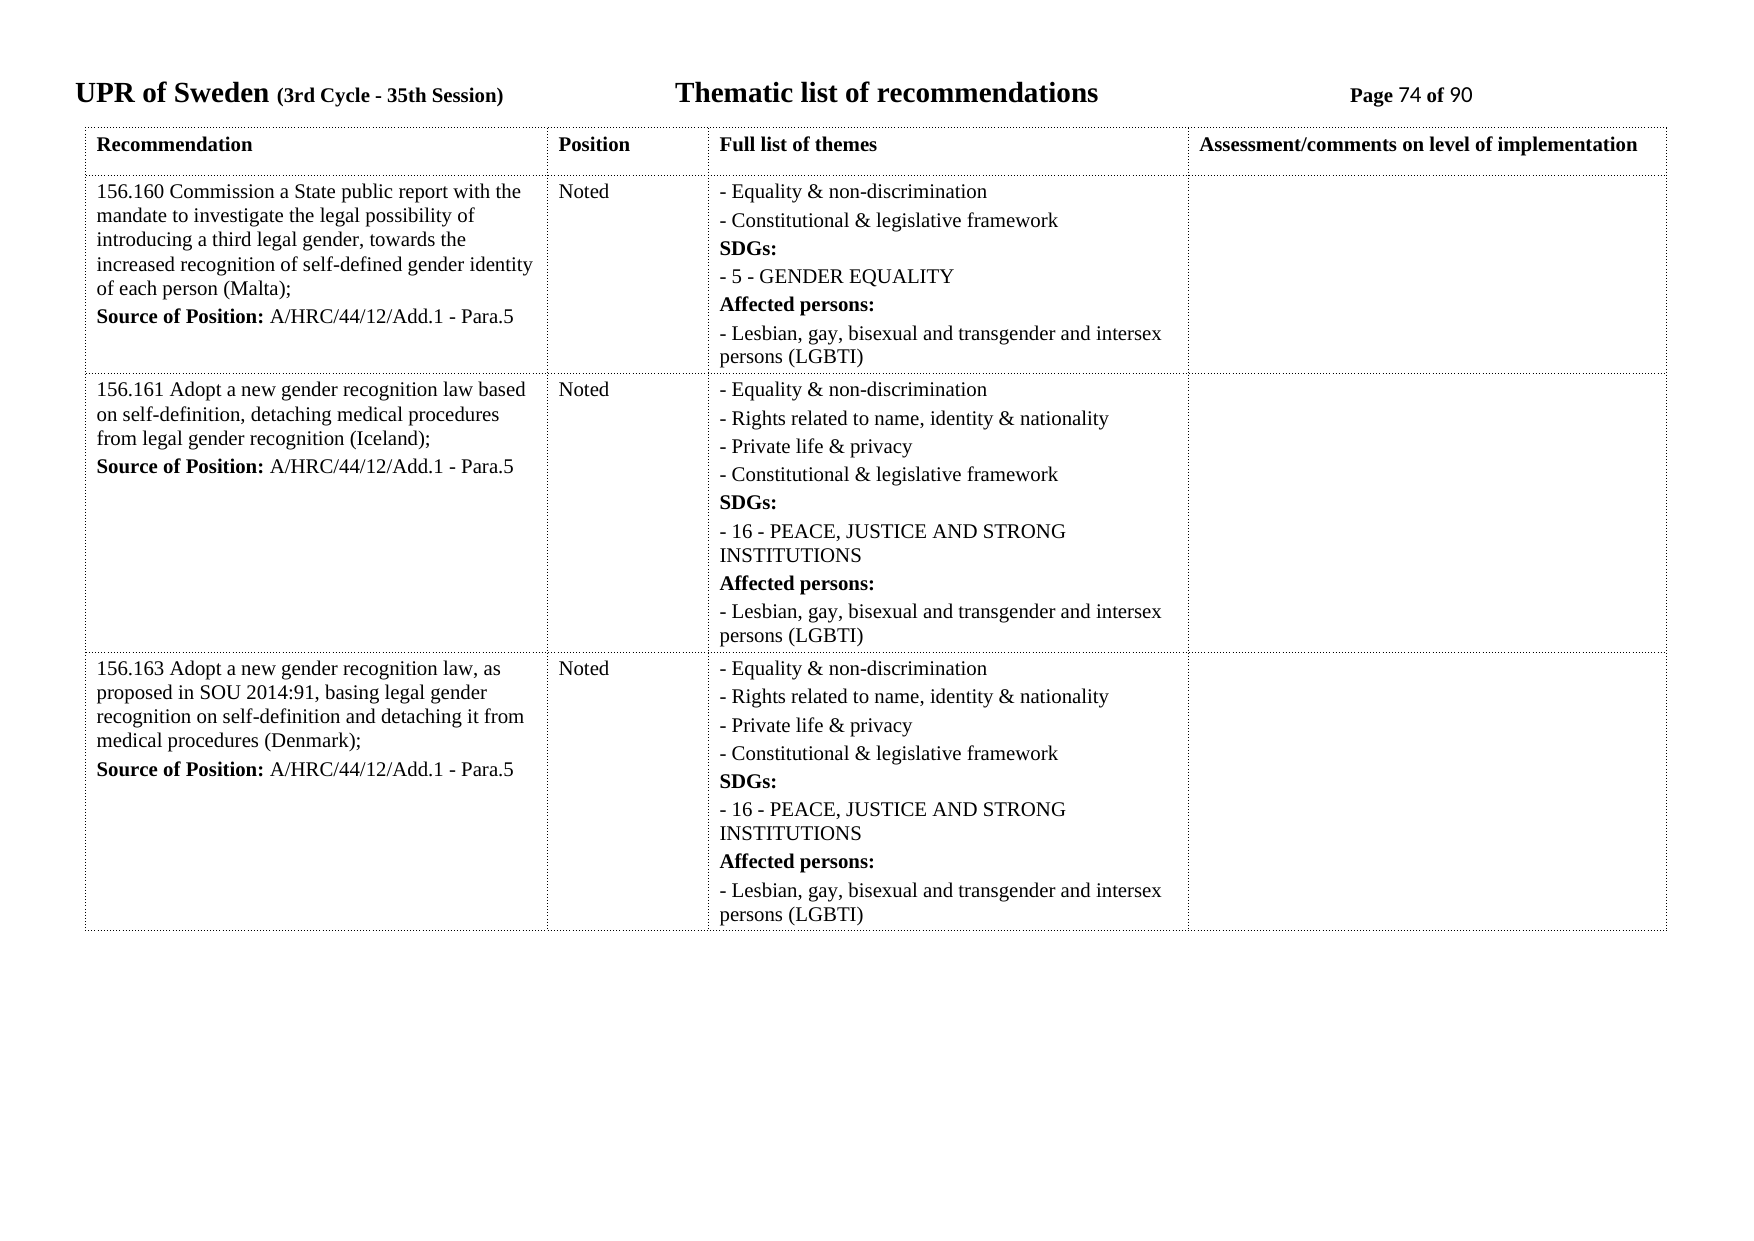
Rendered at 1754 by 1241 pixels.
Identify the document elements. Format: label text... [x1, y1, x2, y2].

table_header Recommendation [85, 127, 547, 174]
table_header Full list of themes [708, 127, 1188, 174]
table_cell - Equality & non-discrimination - Constitutional & legislative framework SDGs: - 5 - GENDER EQUALITY Affected persons: - Lesbian, gay, bisexual and transgender and intersex persons (LGBTI) [708, 175, 1188, 373]
table_cell Noted [547, 651, 708, 930]
table_cell [1188, 651, 1666, 930]
table_cell 156.160 Commission a State public report with the mandate to investigate the legal possibility of introducing a third legal gender, towards the increased recognition of self-defined gender identity of each person (Malta); Source of Position: A/HRC/44/12/Add.1 - Para.5 [85, 175, 547, 373]
table_cell 156.161 Adopt a new gender recognition law based on self-definition, detaching medical procedures from legal gender recognition (Iceland); Source of Position: A/HRC/44/12/Add.1 - Para.5 [85, 373, 547, 651]
table_cell - Equality & non-discrimination - Rights related to name, identity & nationality - Private life & privacy - Constitutional & legislative framework SDGs: - 16 - PEACE, JUSTICE AND STRONG INSTITUTIONS Affected persons: - Lesbian, gay, bisexual and transgender and intersex persons (LGBTI) [708, 651, 1188, 930]
table_cell - Equality & non-discrimination - Rights related to name, identity & nationality - Private life & privacy - Constitutional & legislative framework SDGs: - 16 - PEACE, JUSTICE AND STRONG INSTITUTIONS Affected persons: - Lesbian, gay, bisexual and transgender and intersex persons (LGBTI) [708, 373, 1188, 651]
table_header Position [547, 127, 708, 174]
table_cell Noted [547, 175, 708, 373]
table_cell 156.163 Adopt a new gender recognition law, as proposed in SOU 2014:91, basing legal gender recognition on self-definition and detaching it from medical procedures (Denmark); Source of Position: A/HRC/44/12/Add.1 - Para.5 [85, 651, 547, 930]
table_cell Noted [547, 373, 708, 651]
table_header Assessment/comments on level of implementation [1188, 127, 1666, 174]
table_cell [1188, 175, 1666, 373]
table_cell [1188, 373, 1666, 651]
